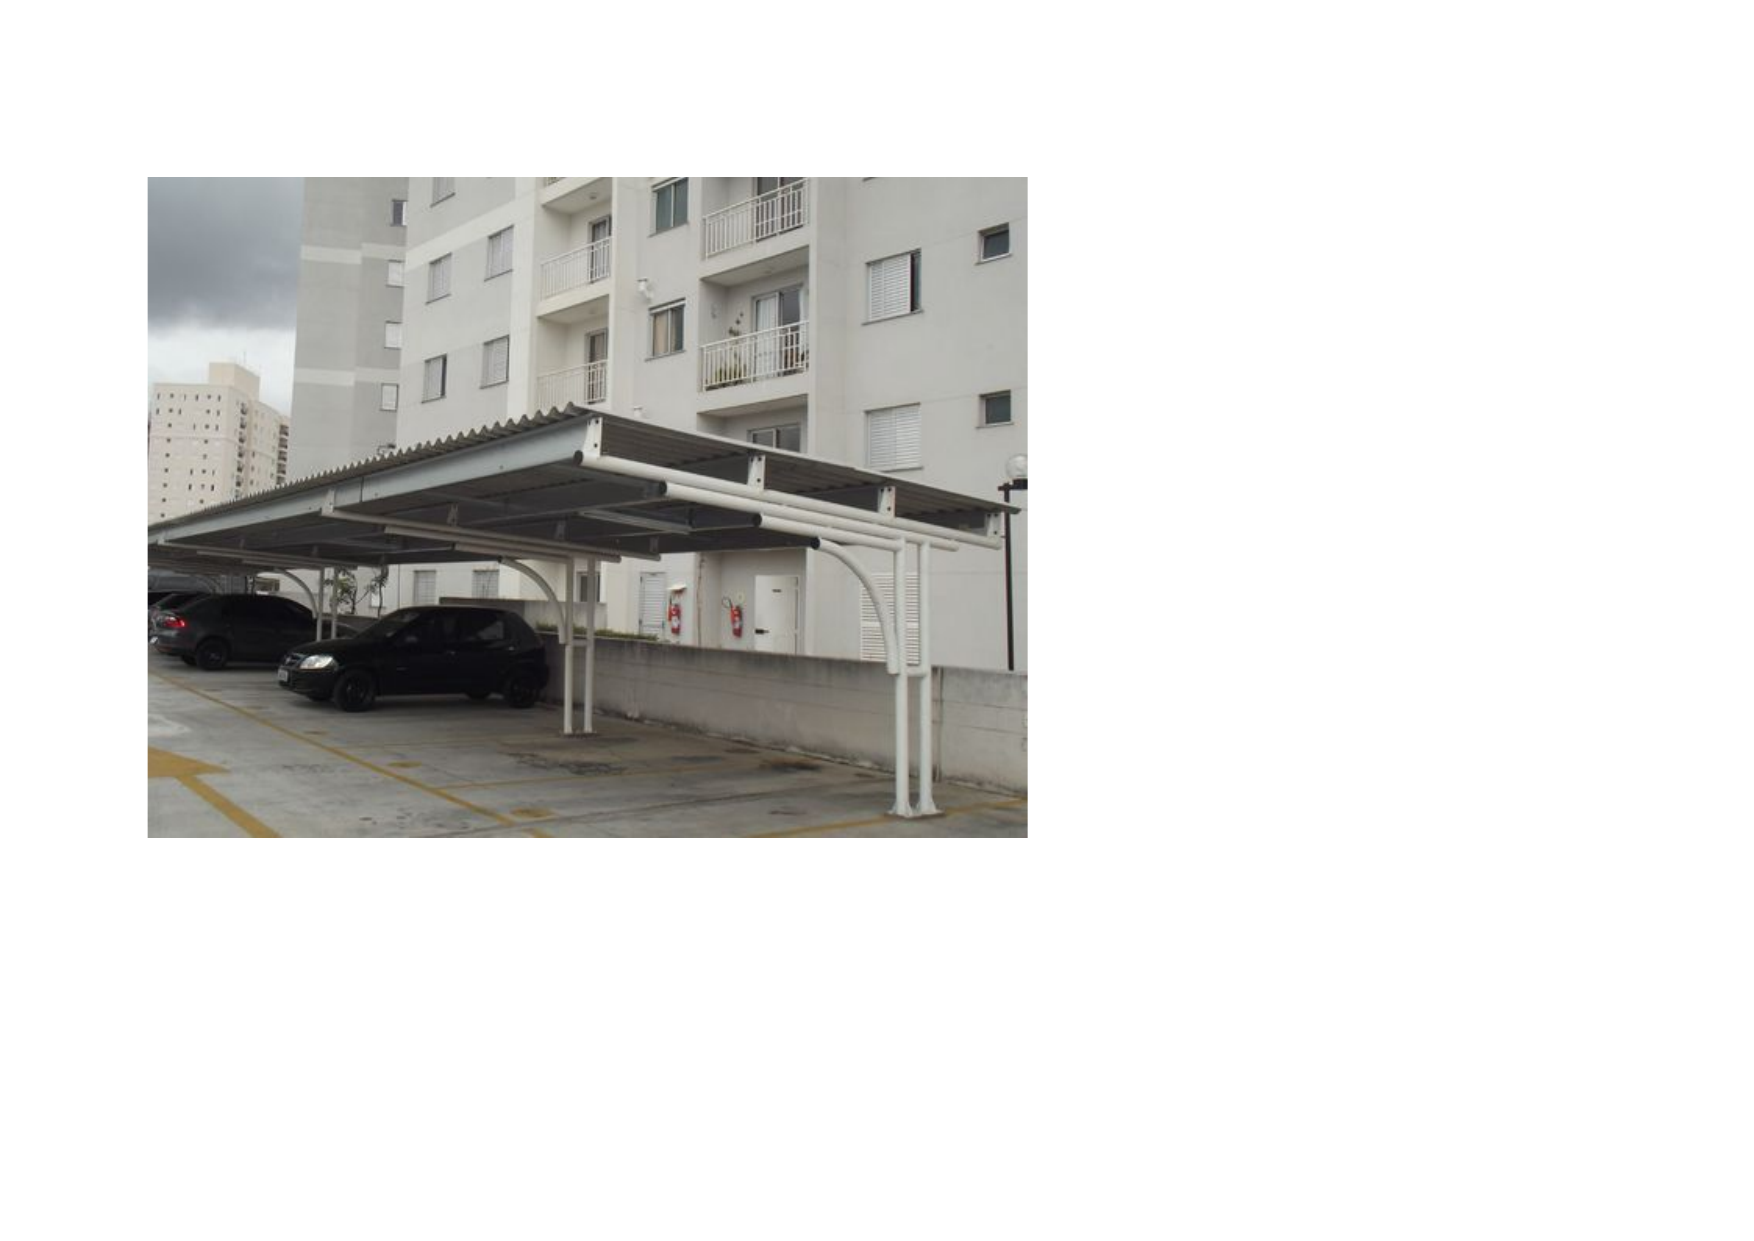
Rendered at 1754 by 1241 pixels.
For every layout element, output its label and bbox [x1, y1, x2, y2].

picture [147, 177, 1028, 838]
